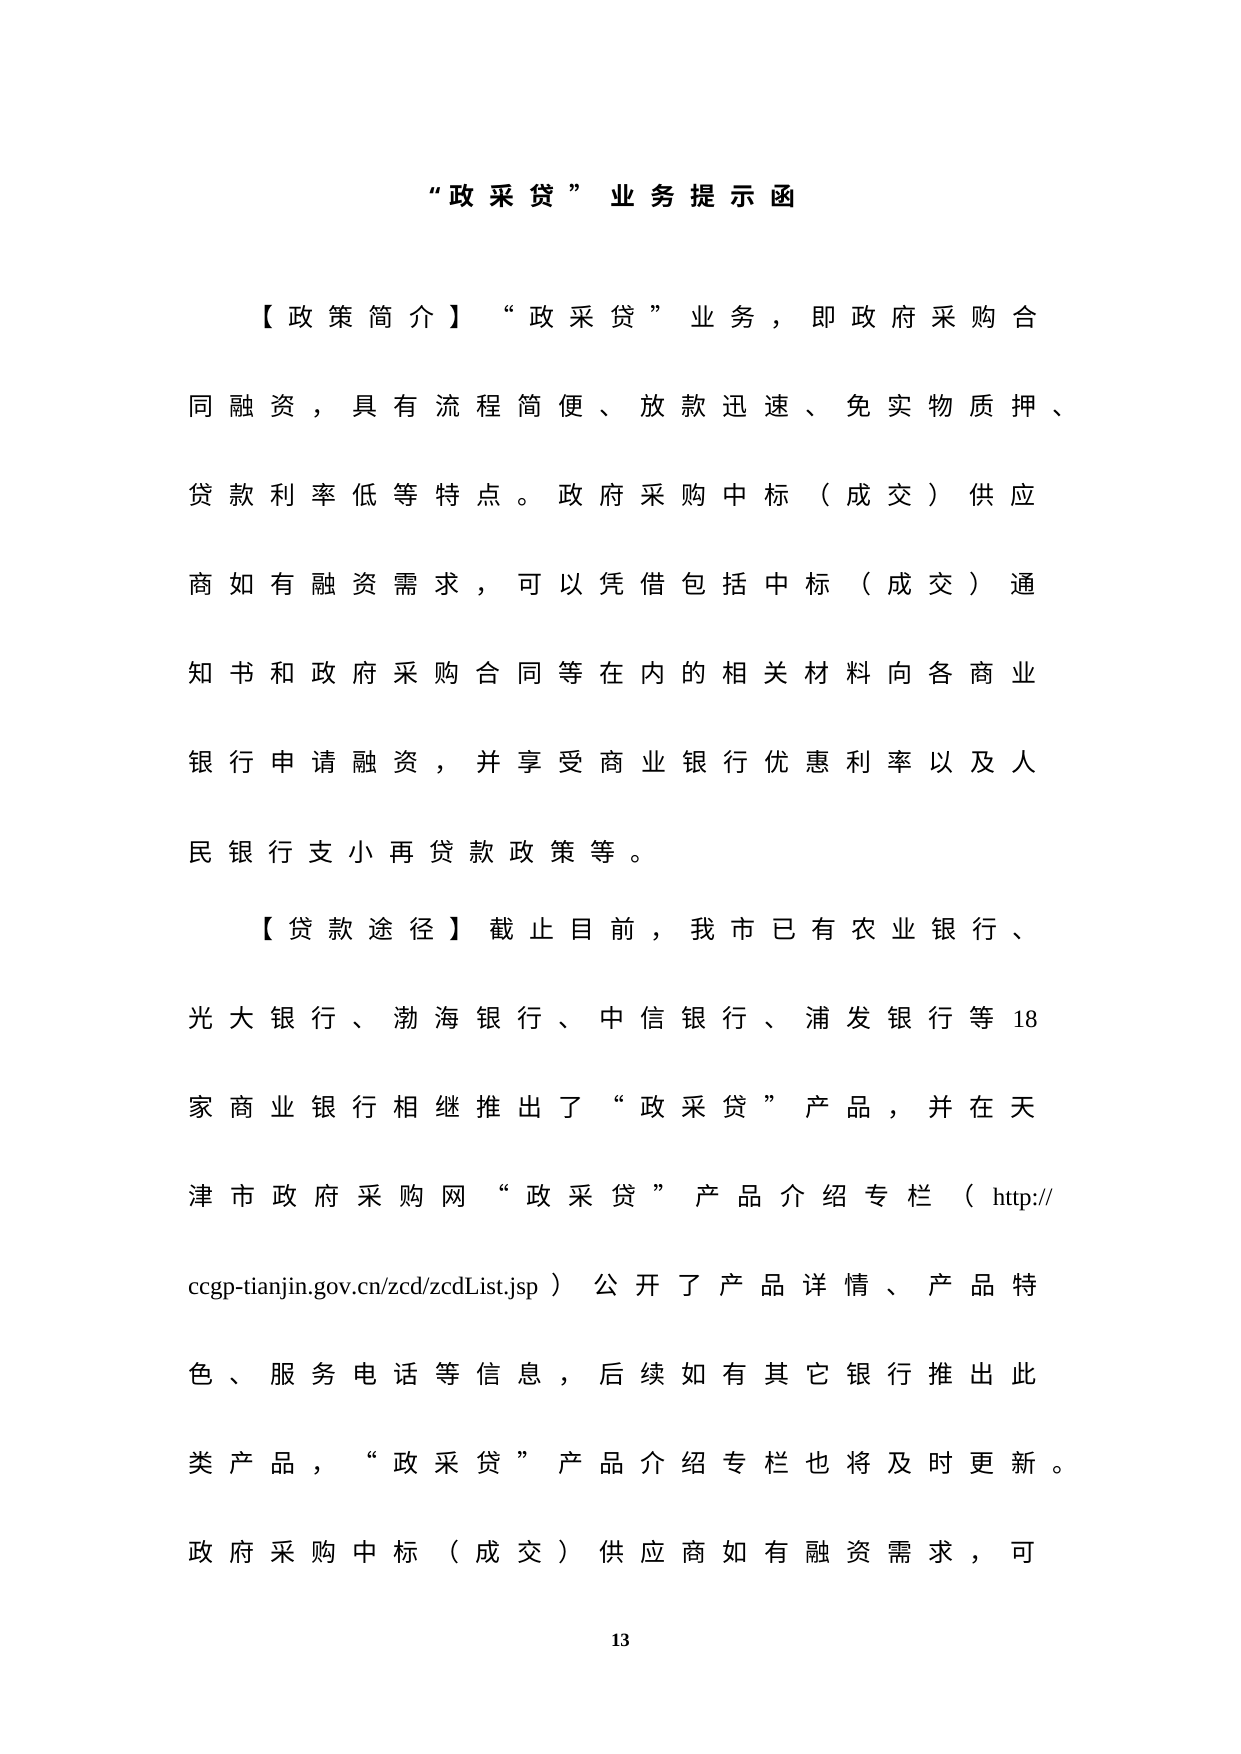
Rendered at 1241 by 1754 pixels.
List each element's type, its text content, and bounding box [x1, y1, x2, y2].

text 【政策简介】“政采贷”业务，即政府采购合同融资，具有流程简便、放款迅速、免实物质押、贷款利率低等特点。政府采购中标（成交）供应商如有融资需求，可以凭借包括中标（成交）通知书和政府采购合同等在内的相关材料向各商业银行申请融资，并享受商业银行优惠利率以及人民银行支小再贷款政策等。 [188, 286, 1052, 880]
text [188, 898, 1052, 1581]
text “政采贷”业务提示函 [188, 164, 1052, 224]
